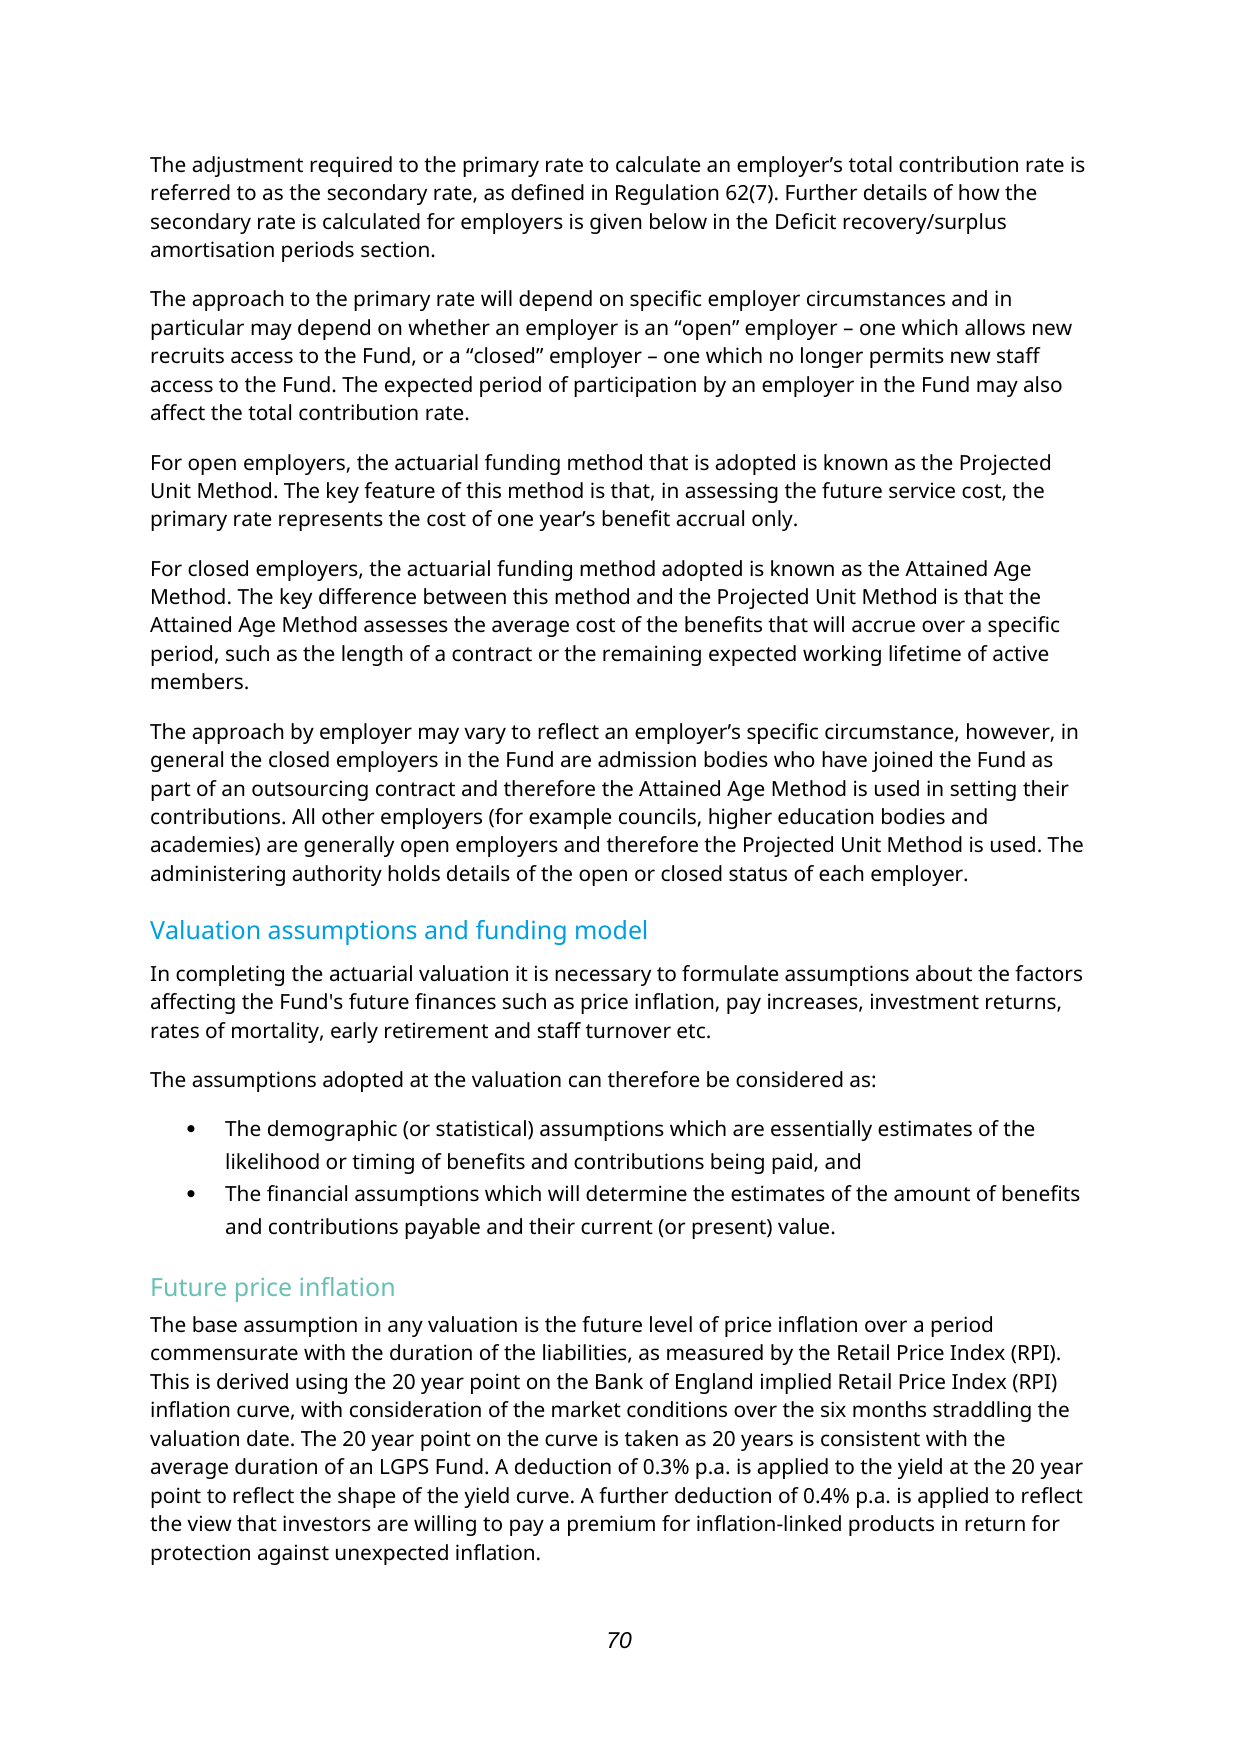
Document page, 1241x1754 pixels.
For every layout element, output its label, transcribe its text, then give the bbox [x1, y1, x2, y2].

text Valuation assumptions and funding model [150, 912, 1090, 946]
text The base assumption in any valuation is the future level of price inflation over a period commensurate with the duration of the liabilities, as measured by the Retail Price Index (RPI). This is derived using the 20 year point on the Bank of England implied Retail Price Index (RPI) inflation curve, with consideration of the market conditions over the six months straddling the valuation date. The 20 year point on the curve is taken as 20 years is consistent with the average duration of an LGPS Fund. A deduction of 0.3% p.a. is applied to the yield at the 20 year point to reflect the shape of the yield curve. A further deduction of 0.4% p.a. is applied to reflect the view that investors are willing to pay a premium for inflation-linked products in return for protection against unexpected inflation. [150, 1310, 1090, 1566]
list The demographic (or statistical) assumptions which are essentially estimates of the likelihood or timing of benefits and contributions being paid, and [187, 1114, 1090, 1175]
text In completing the actuarial valuation it is necessary to formulate assumptions about the factors affecting the Fund's future finances such as price inflation, pay increases, investment returns, rates of mortality, early retirement and staff turnover etc. [150, 959, 1090, 1044]
list The financial assumptions which will determine the estimates of the amount of benefits and contributions payable and their current (or present) value. [187, 1179, 1090, 1241]
text The approach by employer may vary to reflect an employer’s specific circumstance, however, in general the closed employers in the Fund are admission bodies who have joined the Fund as part of an outsourcing contract and therefore the Attained Age Method is used in setting their contributions. All other employers (for example councils, higher education bodies and academies) are generally open employers and therefore the Projected Unit Method is used. The administering authority holds details of the open or closed status of each employer. [150, 717, 1090, 887]
text For closed employers, the actuarial funding method adopted is known as the Attained Age Method. The key difference between this method and the Projected Unit Method is that the Attained Age Method assesses the average cost of the benefits that will accrue over a specific period, such as the length of a contract or the remaining expected working lifetime of active members. [150, 554, 1090, 696]
text Future price inflation [150, 1270, 1090, 1304]
text For open employers, the actuarial funding method that is adopted is known as the Projected Unit Method. The key feature of this method is that, in assessing the future service cost, the primary rate represents the cost of one year’s benefit accrual only. [150, 448, 1090, 533]
text The assumptions adopted at the valuation can therefore be considered as: [150, 1065, 1090, 1093]
text The approach to the primary rate will depend on specific employer circumstances and in particular may depend on whether an employer is an “open” employer – one which allows new recruits access to the Fund, or a “closed” employer – one which no longer permits new staff access to the Fund. The expected period of participation by an employer in the Fund may also affect the total contribution rate. [150, 284, 1090, 427]
text The adjustment required to the primary rate to calculate an employer’s total contribution rate is referred to as the secondary rate, as defined in Regulation 62(7). Further details of how the secondary rate is calculated for employers is given below in the Deficit recovery/surplus amortisation periods section. [150, 150, 1090, 264]
